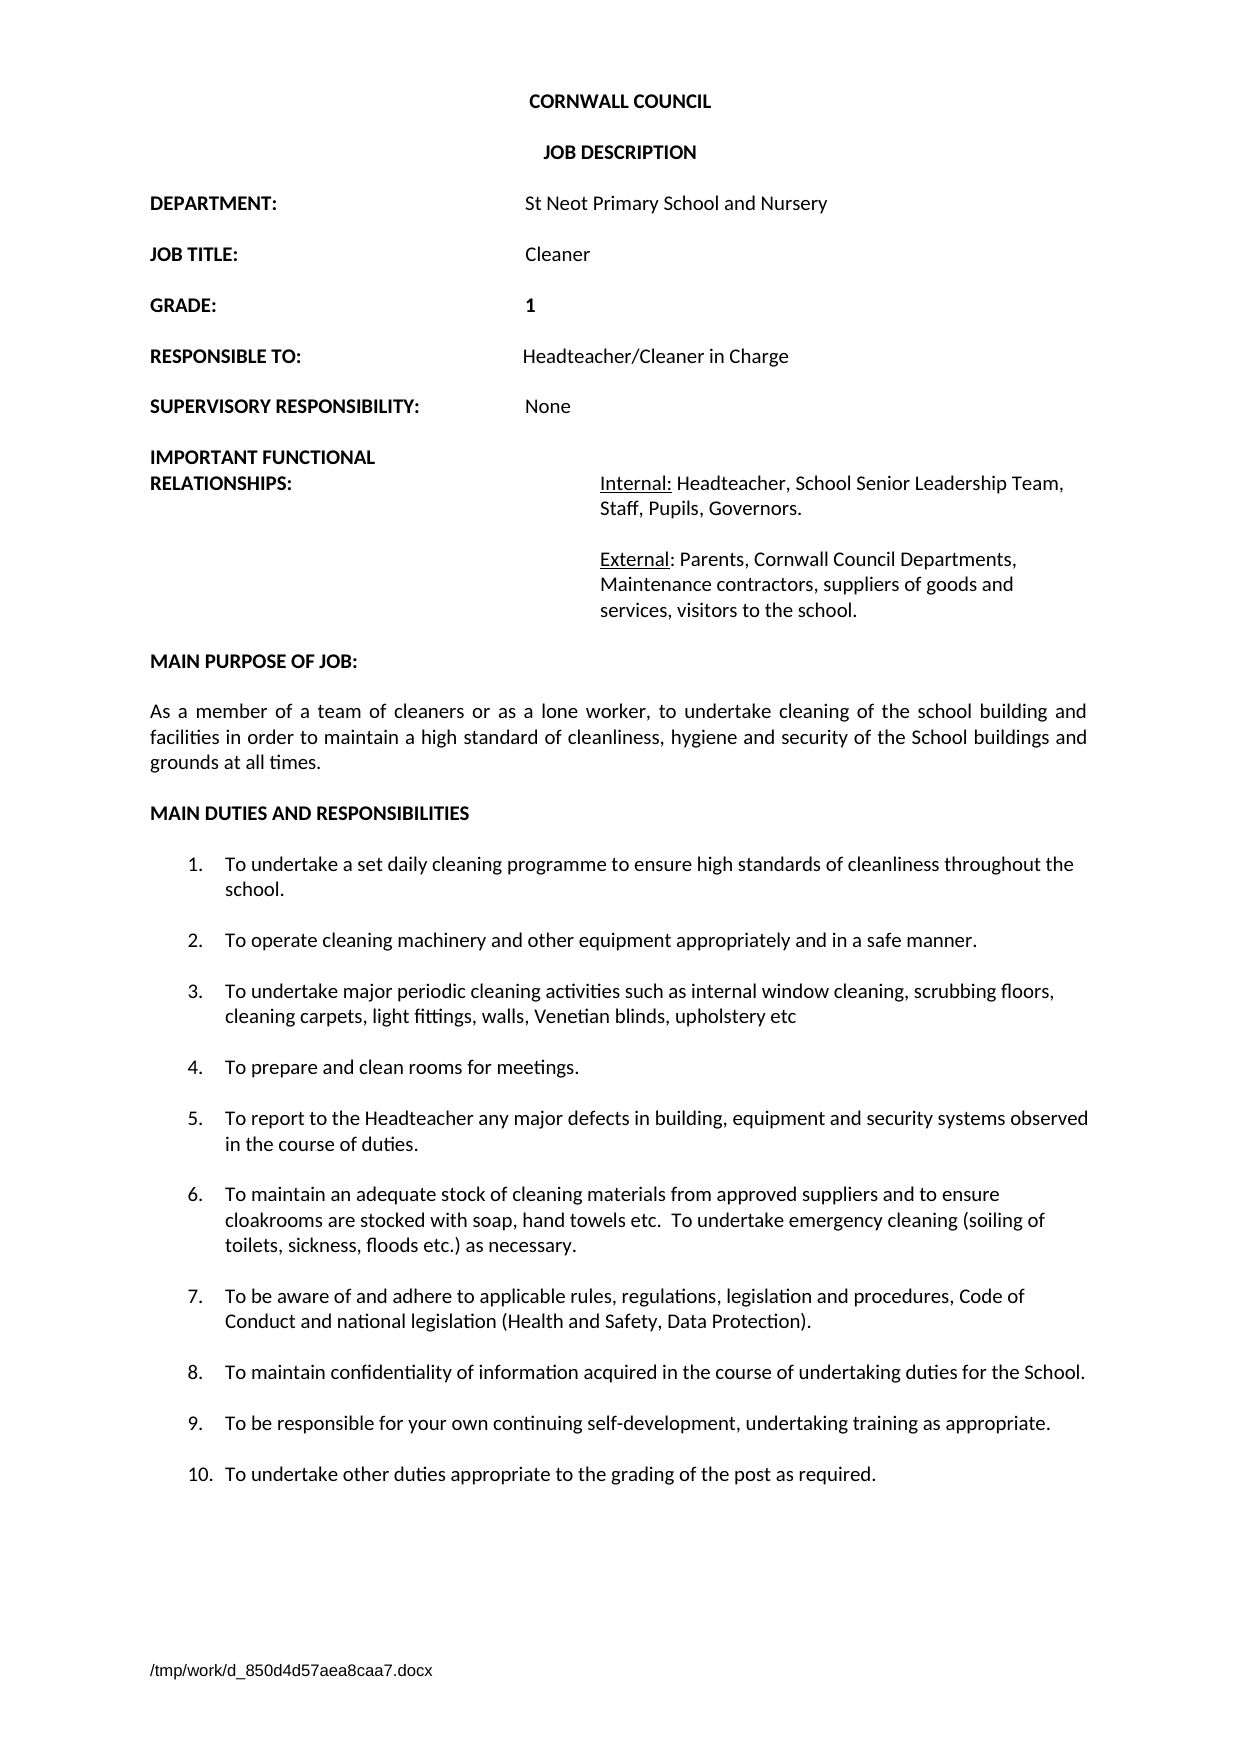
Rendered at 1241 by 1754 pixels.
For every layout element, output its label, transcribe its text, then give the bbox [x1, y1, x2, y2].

text GRADE: 1 [150, 292, 1090, 317]
text IMPORTANT FUNCTIONAL [150, 444, 1090, 470]
list To undertake a set daily cleaning programme to ensure high standards of cleanliness throughout the school. [187, 851, 1090, 902]
list To maintain an adequate stock of cleaning materials from approved suppliers and to ensure cloakrooms are stocked with soap, hand towels etc. To undertake emergency cleaning (soiling of toilets, sickness, floods etc.) as necessary. [187, 1182, 1090, 1258]
text RESPONSIBLE TO: Headteacher/Cleaner in Charge [150, 343, 1090, 368]
text DUTIES RESPONSIBILITIES [150, 800, 1090, 826]
list To be aware of and adhere to applicable rules, regulations, legislation and procedures, Code of Conduct and national legislation (Health and Safety, Data Protection). [187, 1283, 1090, 1334]
list To undertake major periodic cleaning activities such as internal window cleaning, scrubbing floors, cleaning carpets, light fittings, walls, Venetian blinds, upholstery etc [187, 978, 1090, 1029]
text DEPARTMENT: St Neot Primary School and Nursery [150, 190, 1090, 216]
list To operate cleaning machinery and other equipment appropriately and in a safe manner. [187, 927, 1090, 953]
list To maintain confidentiality of information acquired in the course of undertaking duties for the School. [187, 1359, 1090, 1385]
list To be responsible for your own continuing self-development, undertaking training as appropriate. [187, 1410, 1090, 1436]
text As a member of a team of cleaners or as a lone worker, to undertake cleaning of the school building and facilities in order to maintain a high standard of cleanliness, hygiene and security of the School buildings and grounds at all times. [150, 699, 1090, 775]
text TITLE: Cleaner [150, 241, 1141, 267]
list To prepare and clean rooms for meetings. [187, 1054, 1090, 1080]
text PURPOSE OF : [150, 648, 1090, 673]
text RELATIONSHIPS: Internal: Headteacher, School Senior Leadership Team, Staff, Pupils, Governors. [150, 470, 1090, 521]
text DESCRIPTION [150, 139, 1090, 165]
text CORNWALL COUNCIL [150, 89, 1090, 114]
list To undertake other duties appropriate to the grading of the post as required. [187, 1461, 1090, 1487]
list To report to the Headteacher any major defects in building, equipment and security systems observed in the course of duties. [187, 1105, 1090, 1156]
text External: Parents, Cornwall Council Departments, Maintenance contractors, suppliers of goods and services, visitors to the school. [150, 546, 1090, 622]
text SUPERVISORY RESPONSIBILITY: None [150, 394, 1090, 419]
